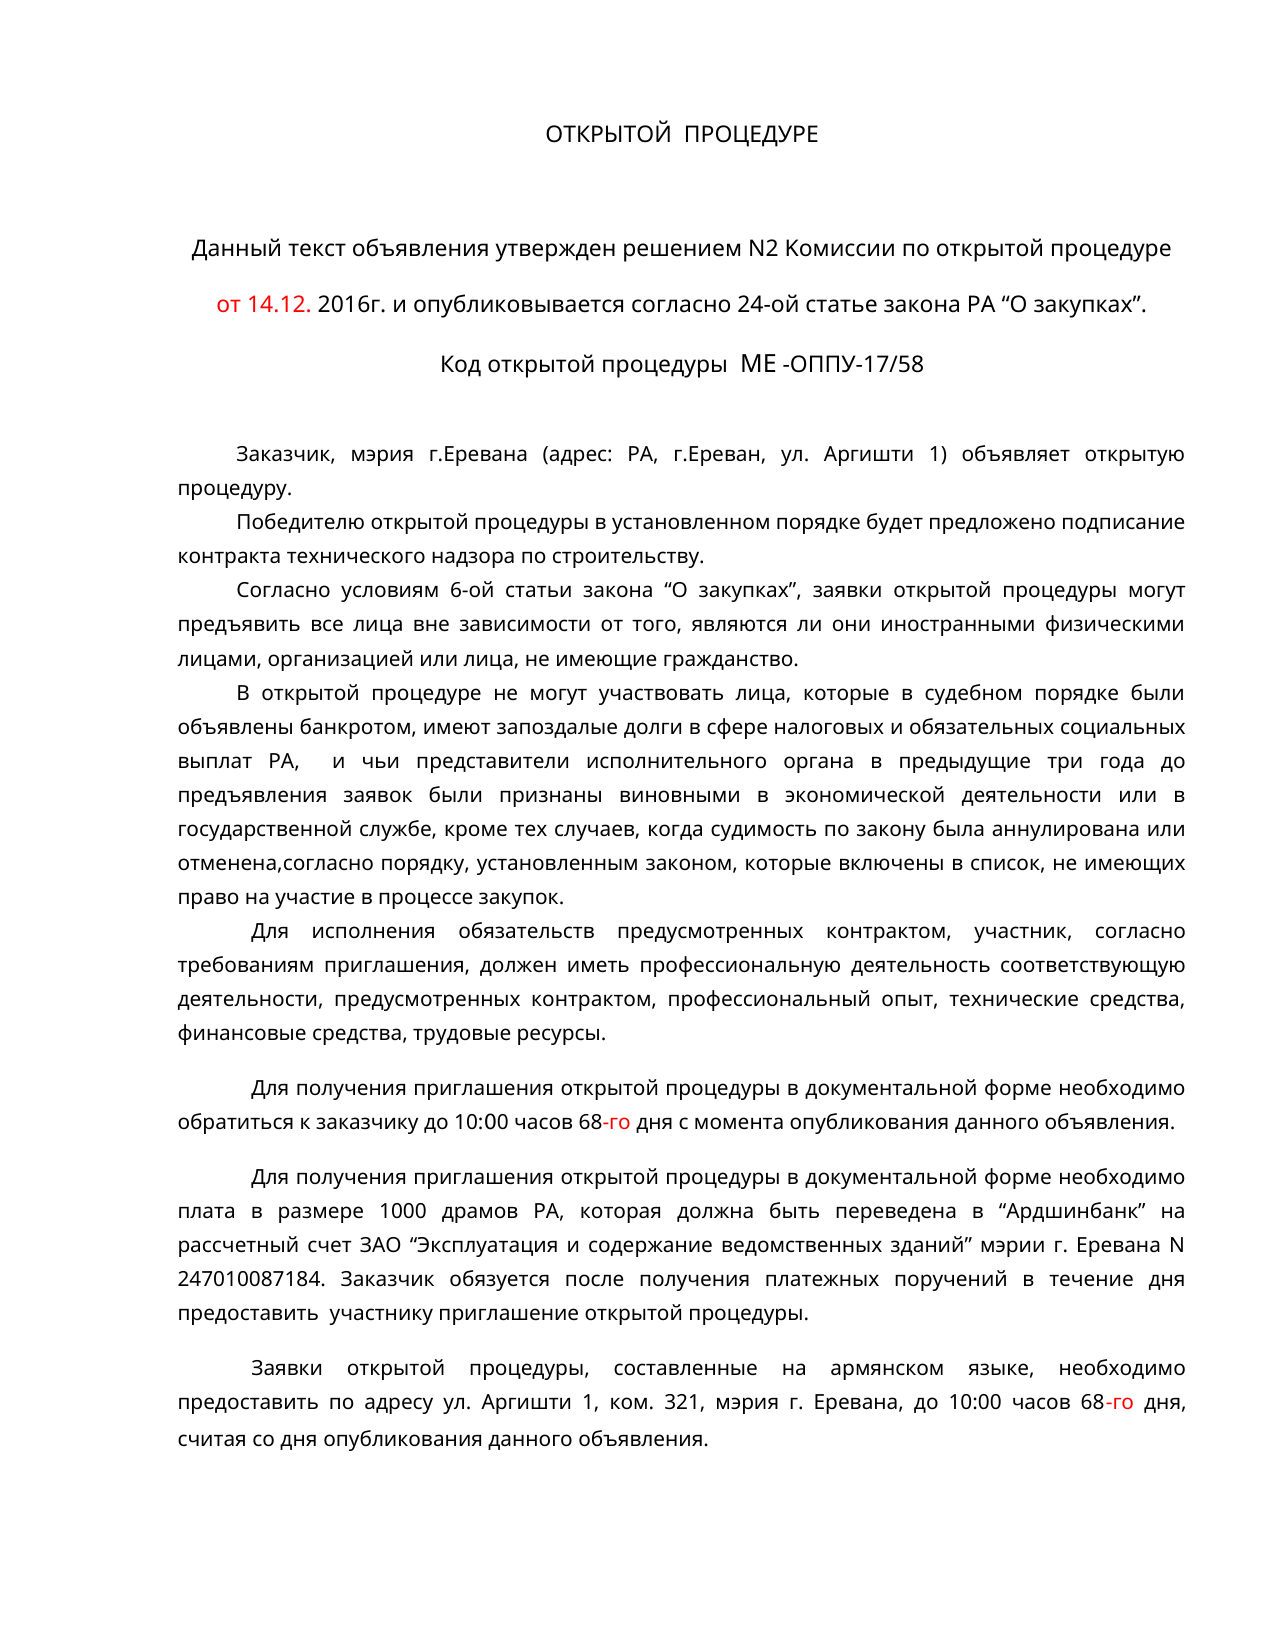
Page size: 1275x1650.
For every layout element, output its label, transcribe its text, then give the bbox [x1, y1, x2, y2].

text от 14.12. 2016г. и опубликовывается согласно 24-ой статье закона РА “О закупках”. [177, 288, 1186, 320]
text Для получения приглашения открытой процедуры в документальной форме необходимо обратиться к заказчику до 10:00 часов 68-го дня с момента опубликования данного объявления. [177, 1073, 1186, 1136]
text Код открытой процедуры МЕ -ОППУ-17/58 [177, 345, 1186, 379]
text ОТКРЫТОЙ ПРОЦЕДУРЕ [177, 118, 1186, 149]
text Заказчик, мэрия г.Еревана (адрес: РА, г.Ереван, ул. Аргишти 1) объявляет открытую процедуру. [177, 439, 1186, 502]
text Для исполнения обязательств предусмотренных контрактом, участник, согласно требованиям приглашения, должен иметь профессиональную деятельность соответствующую деятельности, предусмотренных контрактом, профессиональный опыт, технические средства, финансовые средства, трудовые ресурсы. [177, 916, 1186, 1047]
text Заявки открытой процедуры, составленные на армянском языке, необходимо предоставить по адресу ул. Аргишти 1, ком. 321, мэрия г. Еревана, до 10:00 часов 68-го дня, считая со дня опубликования данного объявления. [177, 1353, 1186, 1453]
text Победителю открытой процедуры в установленном порядке будет предложено подписание контракта технического надзора по строительству. [177, 507, 1186, 570]
text Данный текст объявления утвержден решением N2 Kомиссии по открытой процедуре [177, 232, 1186, 263]
text Для получения приглашения открытой процедуры в документальной форме необходимо плата в размере 1000 драмов РА, которая должна быть переведена в “Ардшинбанк” на рассчетный счет ЗАО “Эксплуатация и содержание ведомственных зданий” мэрии г. Еревана N 247010087184. Заказчик обязуется после получения платежных поручений в течение дня предоставить участнику приглашение открытой процедуры. [177, 1162, 1186, 1327]
text В открытой процедуре не могут участвовать лица, которые в судебном порядке были объявлены банкротом, имеют запоздалые долги в сфере налоговых и обязательных социальных выплат РА, и чьи представители исполнительного органа в предыдущие три года до предъявления заявок были признаны виновными в экономической деятельности или в государственной службе, кроме тех случаев, когда судимость по закону была аннулирована или отменена,согласно порядку, установленным законом, которые включены в список, не имеющих право на участие в процессе закупок. [177, 678, 1186, 911]
text Согласно условиям 6-ой статьи закона “О закупках”, заявки открытой процедуры могут предъявить все лица вне зависимости от того, являются ли они иностранными физическими лицами, организацией или лица, не имеющие гражданство. [177, 576, 1186, 672]
